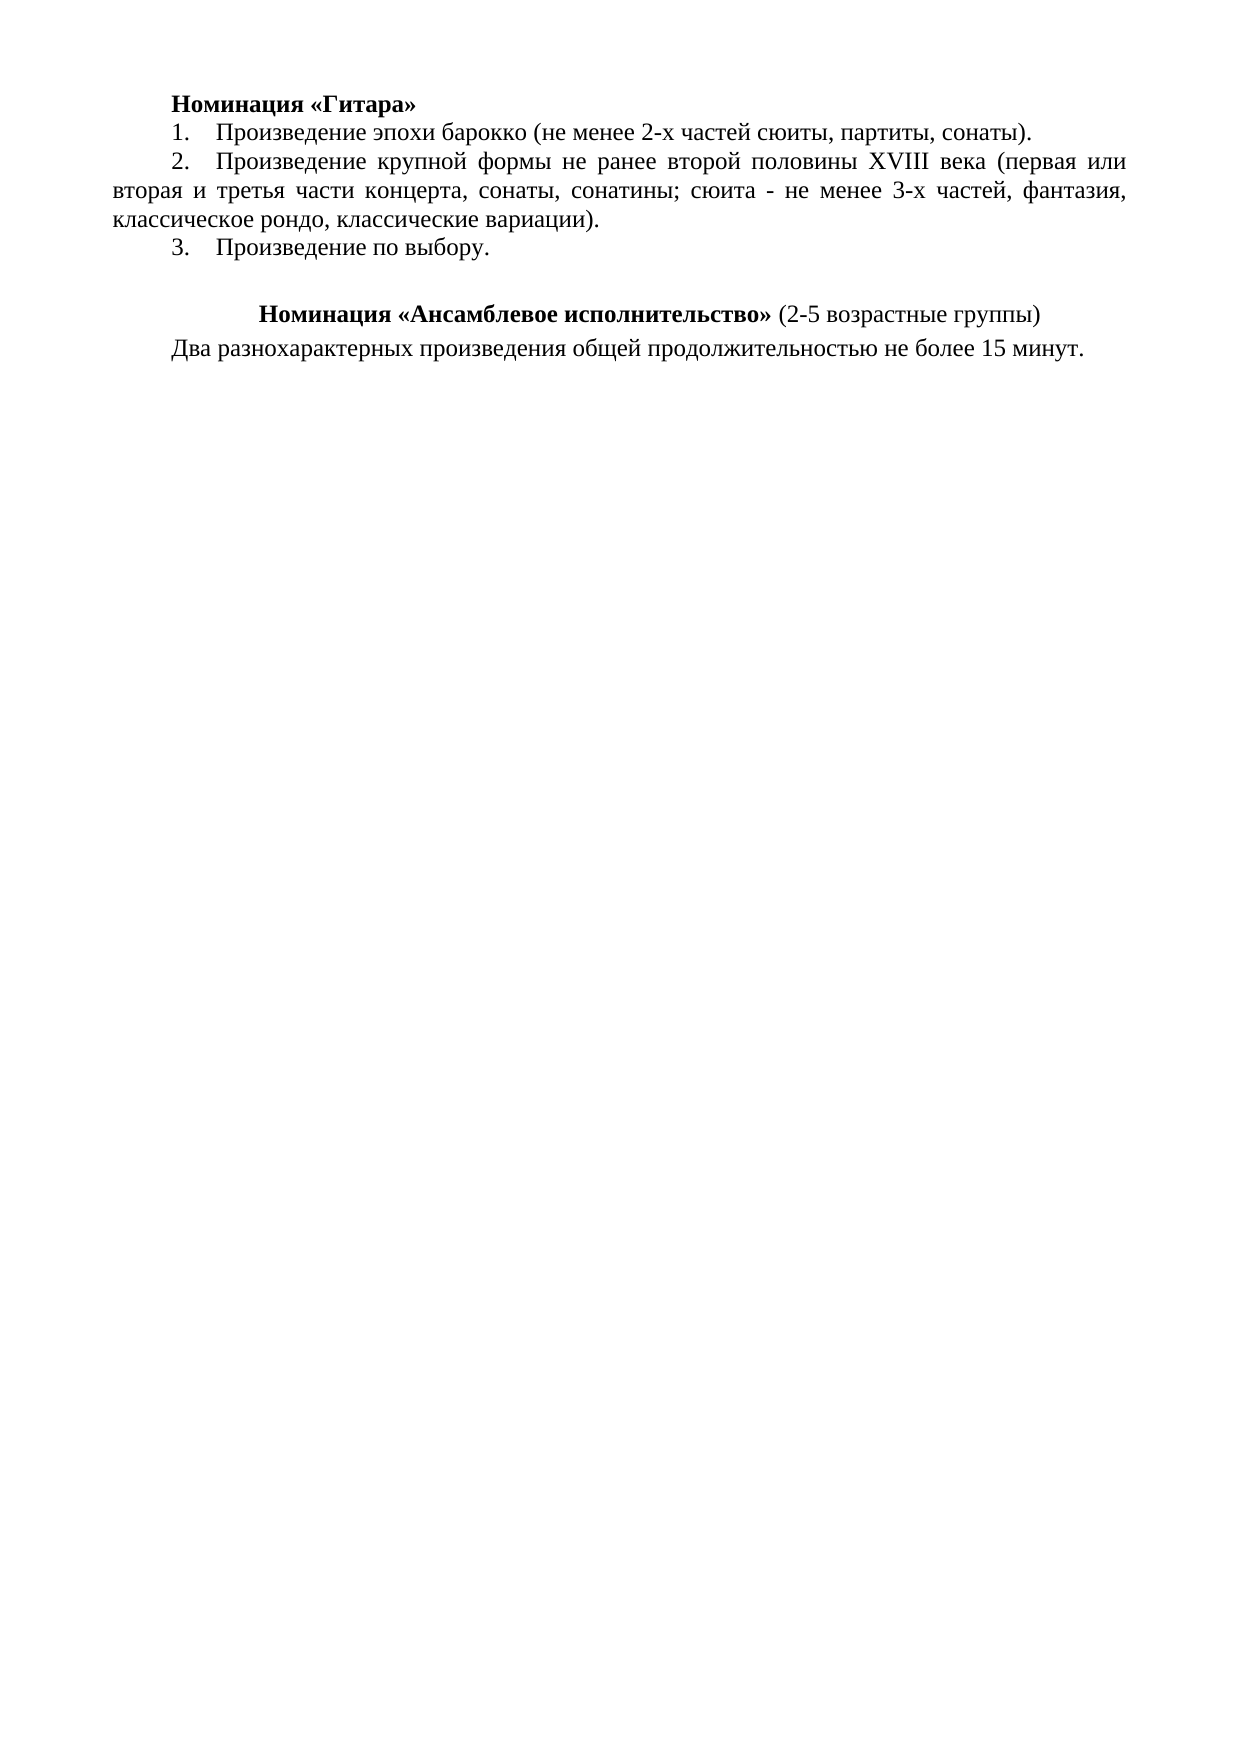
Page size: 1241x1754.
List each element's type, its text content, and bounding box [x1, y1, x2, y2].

text Два разнохарактерных произведения общей продолжительностью не более 15 минут. [112, 333, 1128, 362]
text 2. Произведение крупной формы не ранее второй половины XVIII века (первая или вторая и третья части концерта, сонаты, сонатины; сюита - не менее 3-х частей, фантазия, классическое рондо, классические вариации). [112, 146, 1128, 232]
text 3. Произведение по выбору. [112, 232, 1128, 261]
text Номинация «Ансамблевое исполнительство» (2-5 возрастные группы) [112, 299, 1128, 328]
text 1. Произведение эпохи барокко (не менее 2-х частей сюиты, партиты, сонаты). [112, 117, 1128, 146]
text Номинация «Гитара» [112, 89, 1128, 117]
